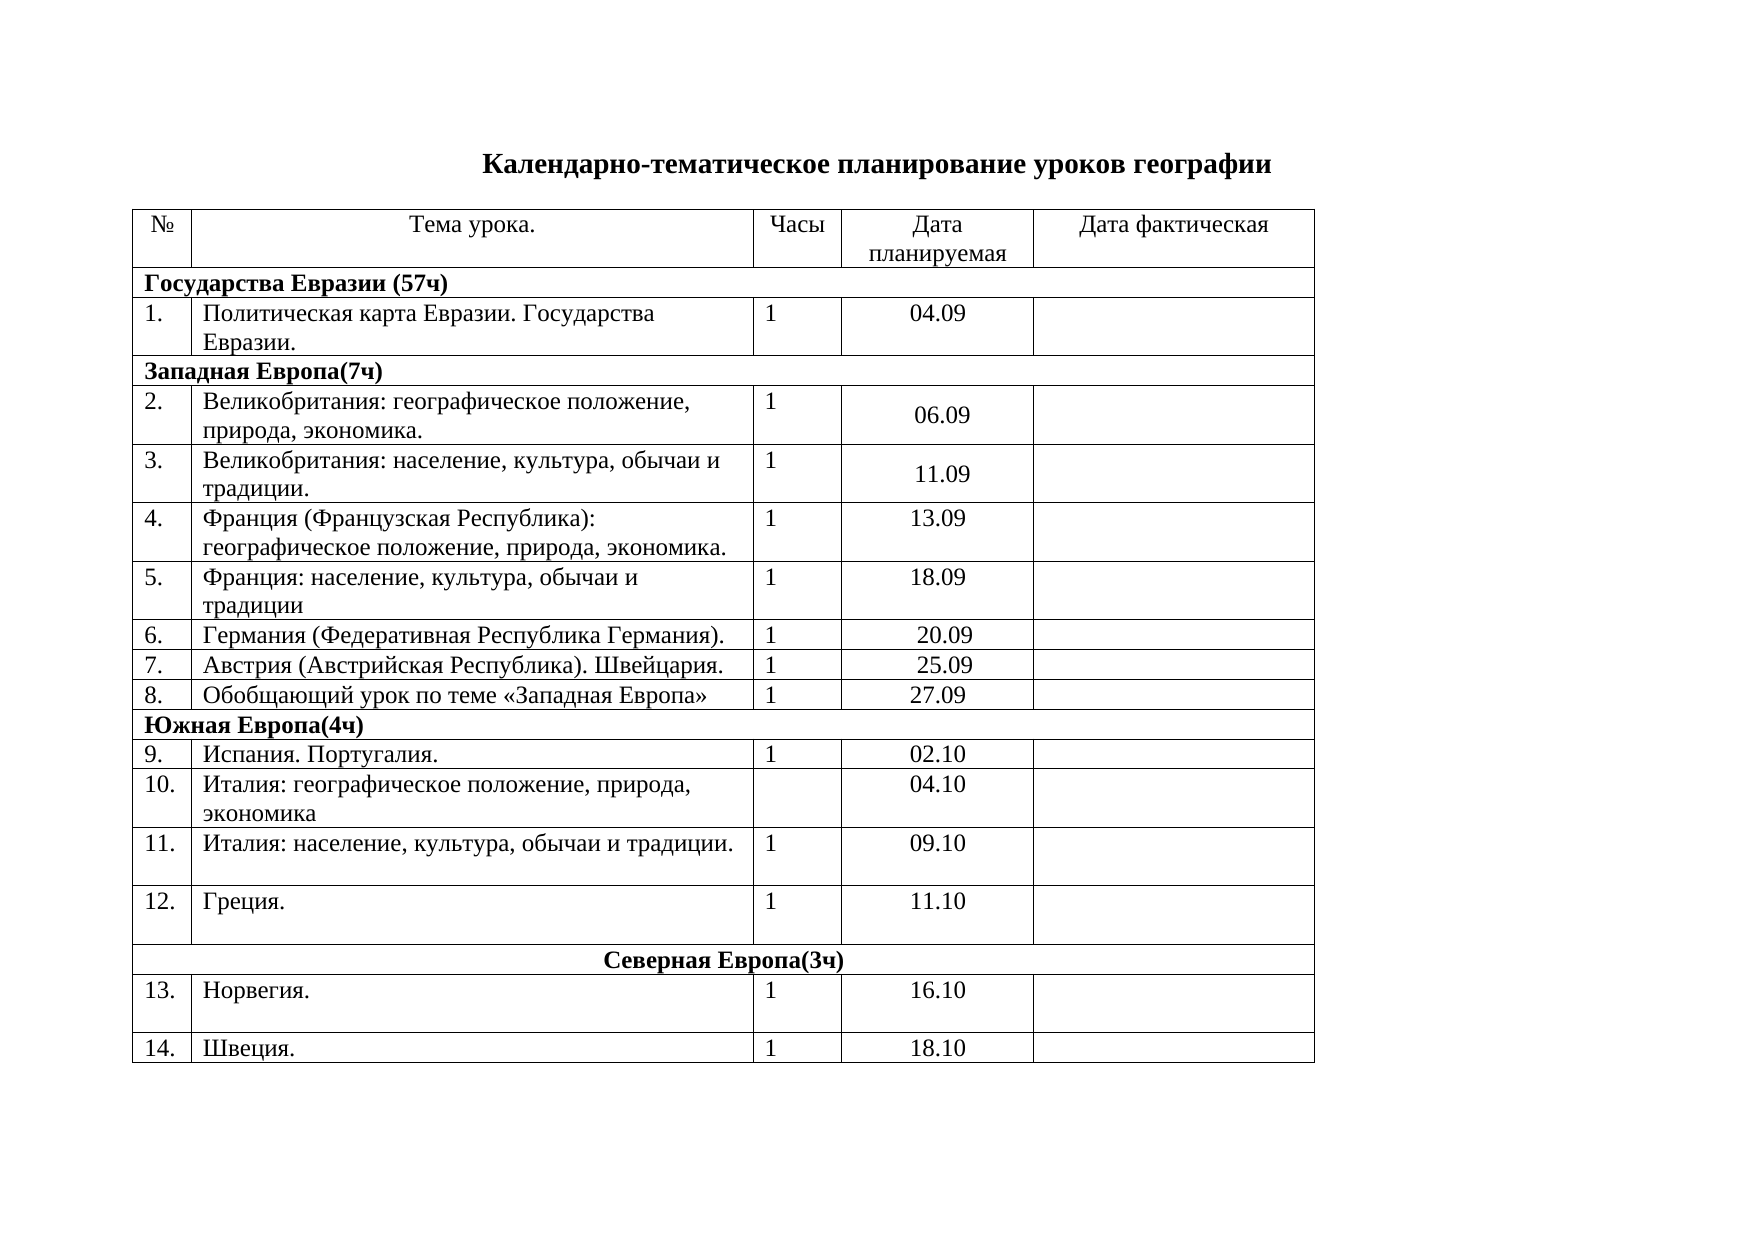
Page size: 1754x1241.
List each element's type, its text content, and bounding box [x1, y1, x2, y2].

table_cell 1 [754, 386, 841, 444]
table_cell 1 [754, 650, 841, 679]
table_cell 18.09 [842, 562, 1033, 619]
table_cell [1034, 828, 1314, 885]
table_cell 1 [754, 298, 841, 355]
table_cell [133, 680, 191, 709]
table_cell 20.09 [842, 620, 1033, 649]
table_cell [1034, 650, 1314, 679]
table_cell Франция: население, культура, обычаи и традиции [192, 562, 753, 619]
table_cell Великобритания: географическое положение, природа, экономика. [192, 386, 753, 444]
table_cell [1034, 975, 1314, 1032]
table_cell Греция. [192, 886, 753, 944]
table_cell [1034, 298, 1314, 355]
table_cell [133, 769, 191, 827]
table_cell 25.09 [842, 650, 1033, 679]
table_cell 09.10 [842, 828, 1033, 885]
table_cell [133, 740, 191, 768]
table_cell Западная Европа(7ч) [133, 356, 1314, 385]
table_cell [1034, 740, 1314, 768]
table_cell 04.09 [842, 298, 1033, 355]
table_cell [133, 975, 191, 1032]
table_cell [1034, 620, 1314, 649]
table_cell 18.10 [842, 1033, 1033, 1062]
table_cell 1 [754, 975, 841, 1032]
table_header Дата планируемая [842, 210, 1033, 267]
table_cell 1 [754, 562, 841, 619]
table_header Часы [754, 210, 841, 267]
table_cell [133, 298, 191, 355]
table_cell [1034, 886, 1314, 944]
table_cell [133, 886, 191, 944]
table_cell [1034, 386, 1314, 444]
table_header Дата фактическая [1034, 210, 1314, 267]
table_header Тема урока. [192, 210, 753, 267]
table_cell 1 [754, 445, 841, 502]
table_cell Италия: географическое положение, природа, экономика [192, 769, 753, 827]
table_cell [133, 1033, 191, 1062]
table_header № [133, 210, 191, 267]
table_cell [133, 445, 191, 502]
table_cell 27.09 [842, 680, 1033, 709]
table_cell [1034, 680, 1314, 709]
table_cell 1 [754, 886, 841, 944]
table_cell 06.09 [842, 386, 1033, 444]
table_cell 16.10 [842, 975, 1033, 1032]
table_cell 1 [754, 620, 841, 649]
table_cell [754, 769, 841, 827]
table_cell Великобритания: население, культура, обычаи и традиции. [192, 445, 753, 502]
table_cell Испания. Португалия. [192, 740, 753, 768]
table_cell [1034, 503, 1314, 561]
table_cell [1034, 769, 1314, 827]
table_cell 1 [754, 1033, 841, 1062]
table_cell Австрия (Австрийская Республика). Швейцария. [192, 650, 753, 679]
table_cell Государства Евразии (57ч) [133, 268, 1314, 297]
table_cell 1 [754, 680, 841, 709]
table_cell [133, 620, 191, 649]
table_cell 04.10 [842, 769, 1033, 827]
table_cell [1034, 562, 1314, 619]
table_cell Германия (Федеративная Республика Германия). [192, 620, 753, 649]
table_cell Обобщающий урок по теме «Западная Европа» [192, 680, 753, 709]
table_cell Северная Европа(3ч) [133, 945, 1314, 974]
table_cell Италия: население, культура, обычаи и традиции. [192, 828, 753, 885]
table_cell 11.09 [842, 445, 1033, 502]
table_cell 1 [754, 828, 841, 885]
table_cell [133, 503, 191, 561]
table_cell [133, 650, 191, 679]
table_cell [133, 828, 191, 885]
table_cell 1 [754, 503, 841, 561]
table_cell [1034, 445, 1314, 502]
table_cell [133, 562, 191, 619]
table_cell 11.10 [842, 886, 1033, 944]
table_cell Швеция. [192, 1033, 753, 1062]
table_cell Южная Европа(4ч) [133, 710, 1314, 738]
table_cell 1 [754, 740, 841, 768]
table_cell Норвегия. [192, 975, 753, 1032]
table_cell [1034, 1033, 1314, 1062]
table_cell Франция (Французская Республика): географическое положение, природа, экономика. [192, 503, 753, 561]
text Календарно-тематическое планирование уроков географии [118, 146, 1636, 180]
table_cell 13.09 [842, 503, 1033, 561]
table_cell [133, 386, 191, 444]
table_cell Политическая карта Евразии. Государства Евразии. [192, 298, 753, 355]
table_cell 02.10 [842, 740, 1033, 768]
